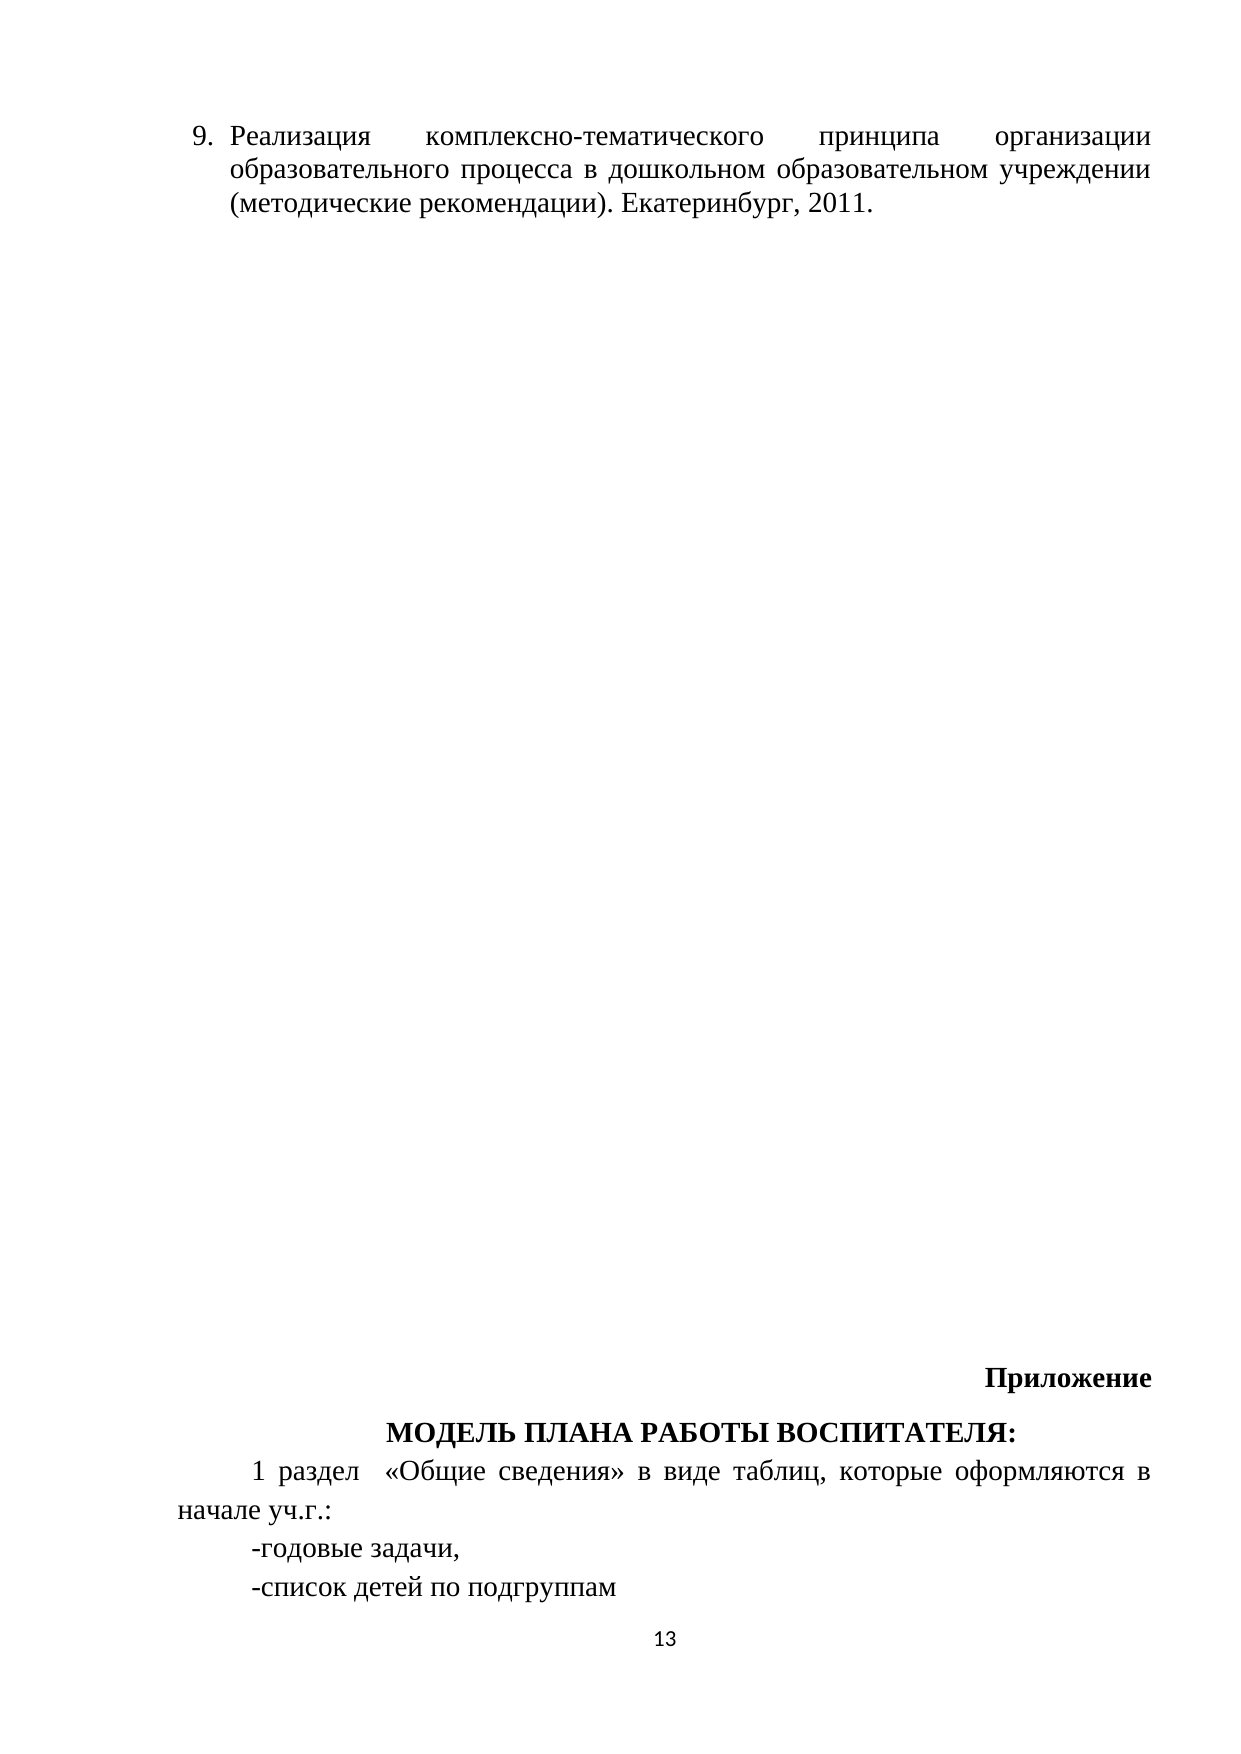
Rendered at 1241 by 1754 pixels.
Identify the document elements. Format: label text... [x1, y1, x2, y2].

text Приложение [177, 1361, 1152, 1394]
text -список детей по подгруппам [177, 1569, 1152, 1603]
list Реализация комплексно-тематического принципа организации образовательного процесса в дошкольном образовательном учреждении (методические рекомендации). Екатеринбург, 2011. [192, 118, 1152, 219]
text 1 раздел «Общие сведения» в виде таблиц, которые оформляются в начале уч.г.: [177, 1453, 1152, 1526]
text МОДЕЛЬ ПЛАНА РАБОТЫ ВОСПИТАТЕЛЯ: [177, 1415, 1152, 1448]
text -годовые задачи, [177, 1531, 1152, 1564]
